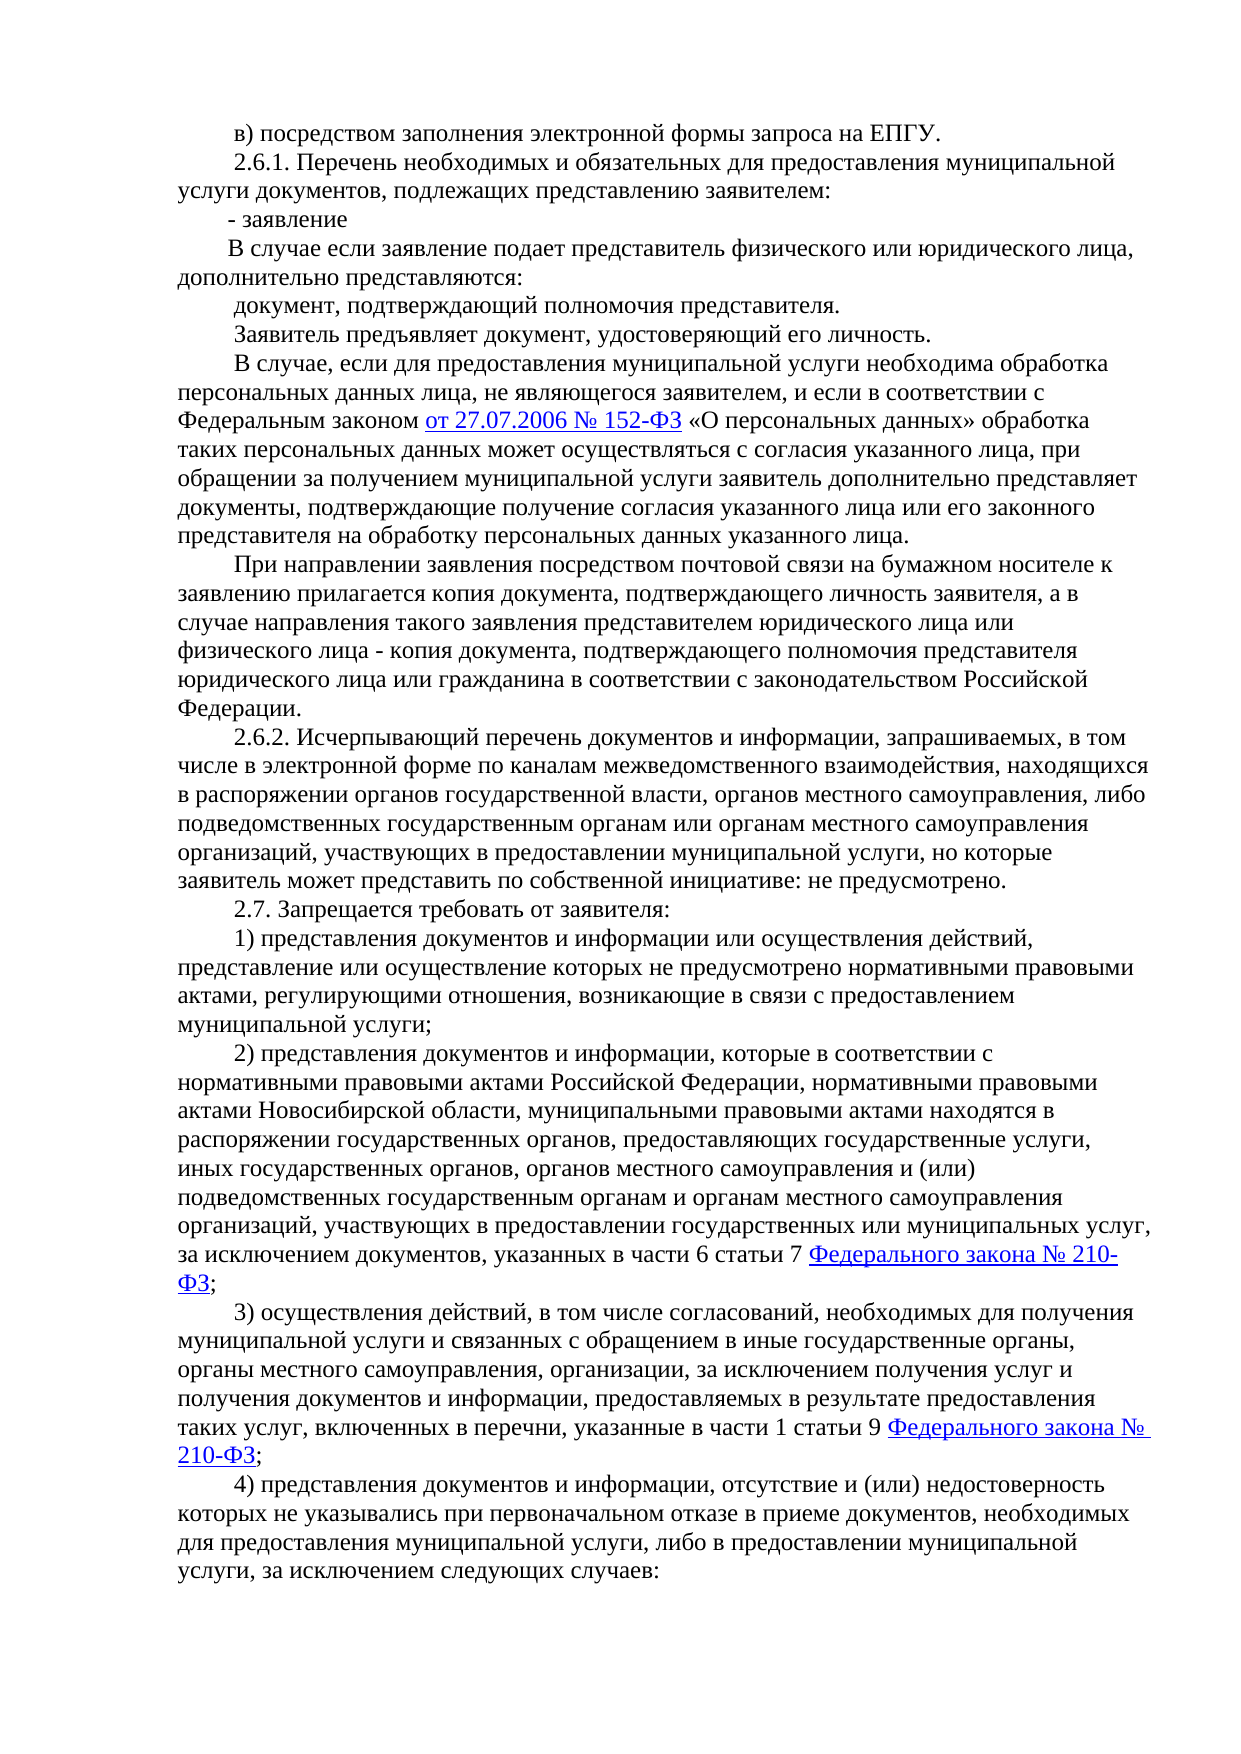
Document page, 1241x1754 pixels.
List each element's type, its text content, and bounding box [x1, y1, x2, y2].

text Заявитель предъявляет документ, удостоверяющий его личность. [177, 319, 1152, 348]
text При направлении заявления посредством почтовой связи на бумажном носителе к заявлению прилагается копия документа, подтверждающего личность заявителя, а в случае направления такого заявления представителем юридического лица или физического лица - копия документа, подтверждающего полномочия представителя юридического лица или гражданина в соответствии с законодательством Российской Федерации. [177, 549, 1152, 722]
text документ, подтверждающий полномочия представителя. [177, 291, 1152, 319]
text - заявление [177, 204, 1152, 233]
text 2) представления документов и информации, которые в соответствии с нормативными правовыми актами Российской Федерации, нормативными правовыми актами Новосибирской области, муниципальными правовыми актами находятся в распоряжении государственных органов, предоставляющих государственные услуги, иных государственных органов, органов местного самоуправления и (или) подведомственных государственным органам и органам местного самоуправления организаций, участвующих в предоставлении государственных или муниципальных услуг, за исключением документов, указанных в части 6 статьи 7 Федерального закона № 210-ФЗ; [177, 1038, 1152, 1297]
text В случае если заявление подает представитель физического или юридического лица, дополнительно представляются: [177, 233, 1152, 291]
text в) посредством заполнения электронной формы запроса на ЕПГУ. [177, 118, 1152, 147]
text 2.7. Запрещается требовать от заявителя: [177, 894, 1152, 923]
text 2.6.1. Перечень необходимых и обязательных для предоставления муниципальной услуги документов, подлежащих представлению заявителем: [177, 147, 1152, 204]
text 1) представления документов и информации или осуществления действий, представление или осуществление которых не предусмотрено нормативными правовыми актами, регулирующими отношения, возникающие в связи с предоставлением муниципальной услуги; [177, 923, 1152, 1038]
text В случае, если для предоставления муниципальной услуги необходима обработка персональных данных лица, не являющегося заявителем, и если в соответствии с Федеральным законом от 27.07.2006 № 152-ФЗ «О персональных данных» обработка таких персональных данных может осуществляться с согласия указанного лица, при обращении за получением муниципальной услуги заявитель дополнительно представляет документы, подтверждающие получение согласия указанного лица или его законного представителя на обработку персональных данных указанного лица. [177, 348, 1152, 549]
text 2.6.2. Исчерпывающий перечень документов и информации, запрашиваемых, в том числе в электронной форме по каналам межведомственного взаимодействия, находящихся в распоряжении органов государственной власти, органов местного самоуправления, либо подведомственных государственным органам или органам местного самоуправления организаций, участвующих в предоставлении муниципальной услуги, но которые заявитель может представить по собственной инициативе: не предусмотрено. [177, 722, 1152, 894]
text 3) осуществления действий, в том числе согласований, необходимых для получения муниципальной услуги и связанных с обращением в иные государственные органы, органы местного самоуправления, организации, за исключением получения услуг и получения документов и информации, предоставляемых в результате предоставления таких услуг, включенных в перечни, указанные в части 1 статьи 9 Федерального закона № 210-ФЗ; [177, 1297, 1152, 1469]
text 4) представления документов и информации, отсутствие и (или) недостоверность которых не указывались при первоначальном отказе в приеме документов, необходимых для предоставления муниципальной услуги, либо в предоставлении муниципальной услуги, за исключением следующих случаев: [177, 1469, 1152, 1584]
